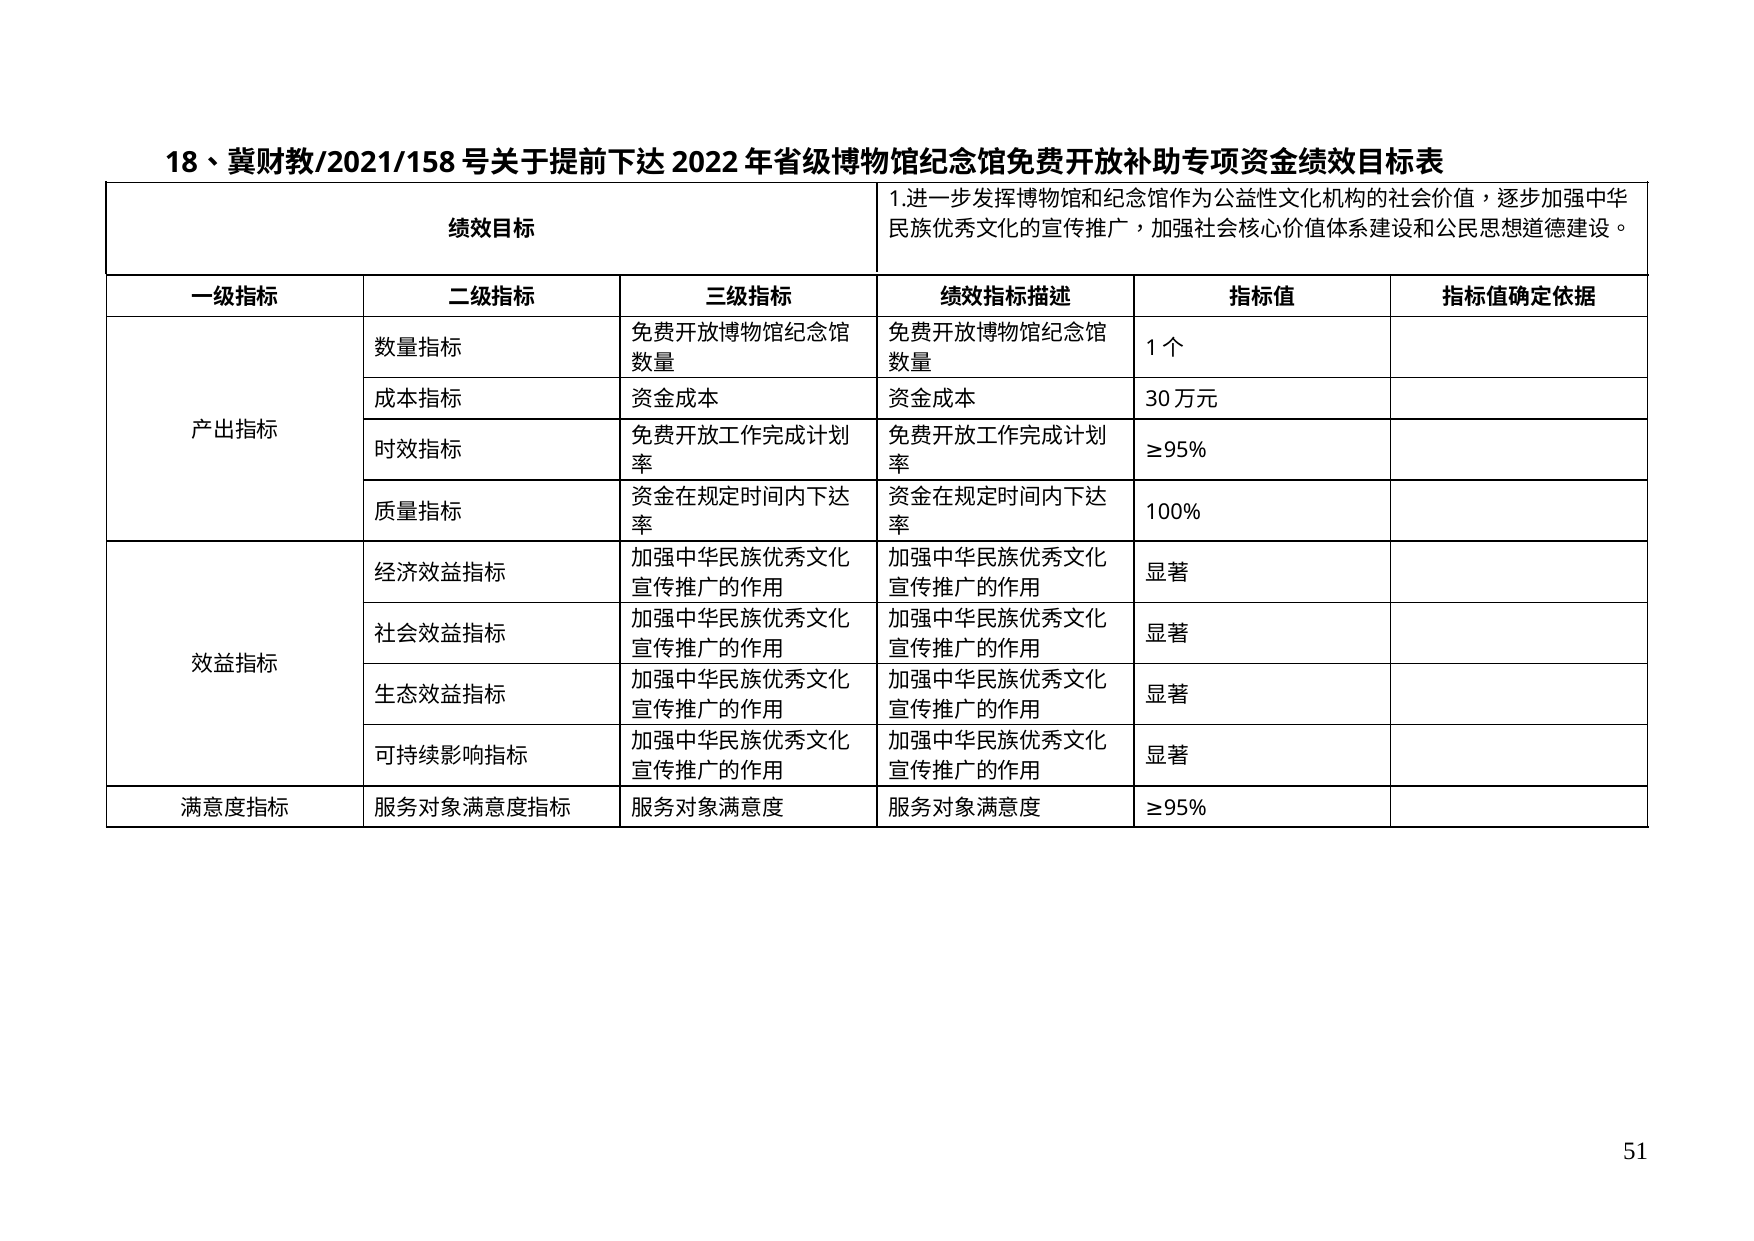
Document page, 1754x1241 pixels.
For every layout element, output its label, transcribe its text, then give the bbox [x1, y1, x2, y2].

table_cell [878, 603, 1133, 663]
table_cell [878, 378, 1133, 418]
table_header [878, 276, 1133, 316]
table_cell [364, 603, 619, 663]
text 18、冀财教/2021/158号关于提前下达2022年省级博物馆纪念馆免费开放补助专项资金绩效目标表 [106, 142, 1648, 181]
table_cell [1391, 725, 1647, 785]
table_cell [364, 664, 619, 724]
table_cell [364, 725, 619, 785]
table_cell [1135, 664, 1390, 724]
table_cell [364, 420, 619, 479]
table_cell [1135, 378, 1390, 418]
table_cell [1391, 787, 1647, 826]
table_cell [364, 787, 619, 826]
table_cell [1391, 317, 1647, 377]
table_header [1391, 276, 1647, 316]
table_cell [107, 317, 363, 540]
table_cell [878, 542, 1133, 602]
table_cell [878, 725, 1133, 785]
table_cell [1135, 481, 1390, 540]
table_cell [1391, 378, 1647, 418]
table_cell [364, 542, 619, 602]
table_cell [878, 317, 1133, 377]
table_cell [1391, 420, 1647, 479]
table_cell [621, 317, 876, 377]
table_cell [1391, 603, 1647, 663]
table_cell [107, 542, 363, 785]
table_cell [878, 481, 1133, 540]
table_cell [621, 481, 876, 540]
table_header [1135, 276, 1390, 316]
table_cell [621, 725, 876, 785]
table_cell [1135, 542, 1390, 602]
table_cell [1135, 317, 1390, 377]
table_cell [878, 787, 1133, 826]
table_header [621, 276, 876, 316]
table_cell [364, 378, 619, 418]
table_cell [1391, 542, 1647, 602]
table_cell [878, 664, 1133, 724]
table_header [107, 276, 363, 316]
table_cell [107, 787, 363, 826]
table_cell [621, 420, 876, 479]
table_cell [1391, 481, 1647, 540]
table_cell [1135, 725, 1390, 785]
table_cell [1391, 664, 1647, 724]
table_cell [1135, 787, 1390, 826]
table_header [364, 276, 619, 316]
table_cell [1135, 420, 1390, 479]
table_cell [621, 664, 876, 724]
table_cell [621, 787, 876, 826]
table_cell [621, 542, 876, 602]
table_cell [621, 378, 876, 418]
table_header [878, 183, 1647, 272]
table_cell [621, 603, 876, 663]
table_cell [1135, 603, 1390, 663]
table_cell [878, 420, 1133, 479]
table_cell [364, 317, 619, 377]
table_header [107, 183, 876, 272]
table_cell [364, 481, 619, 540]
